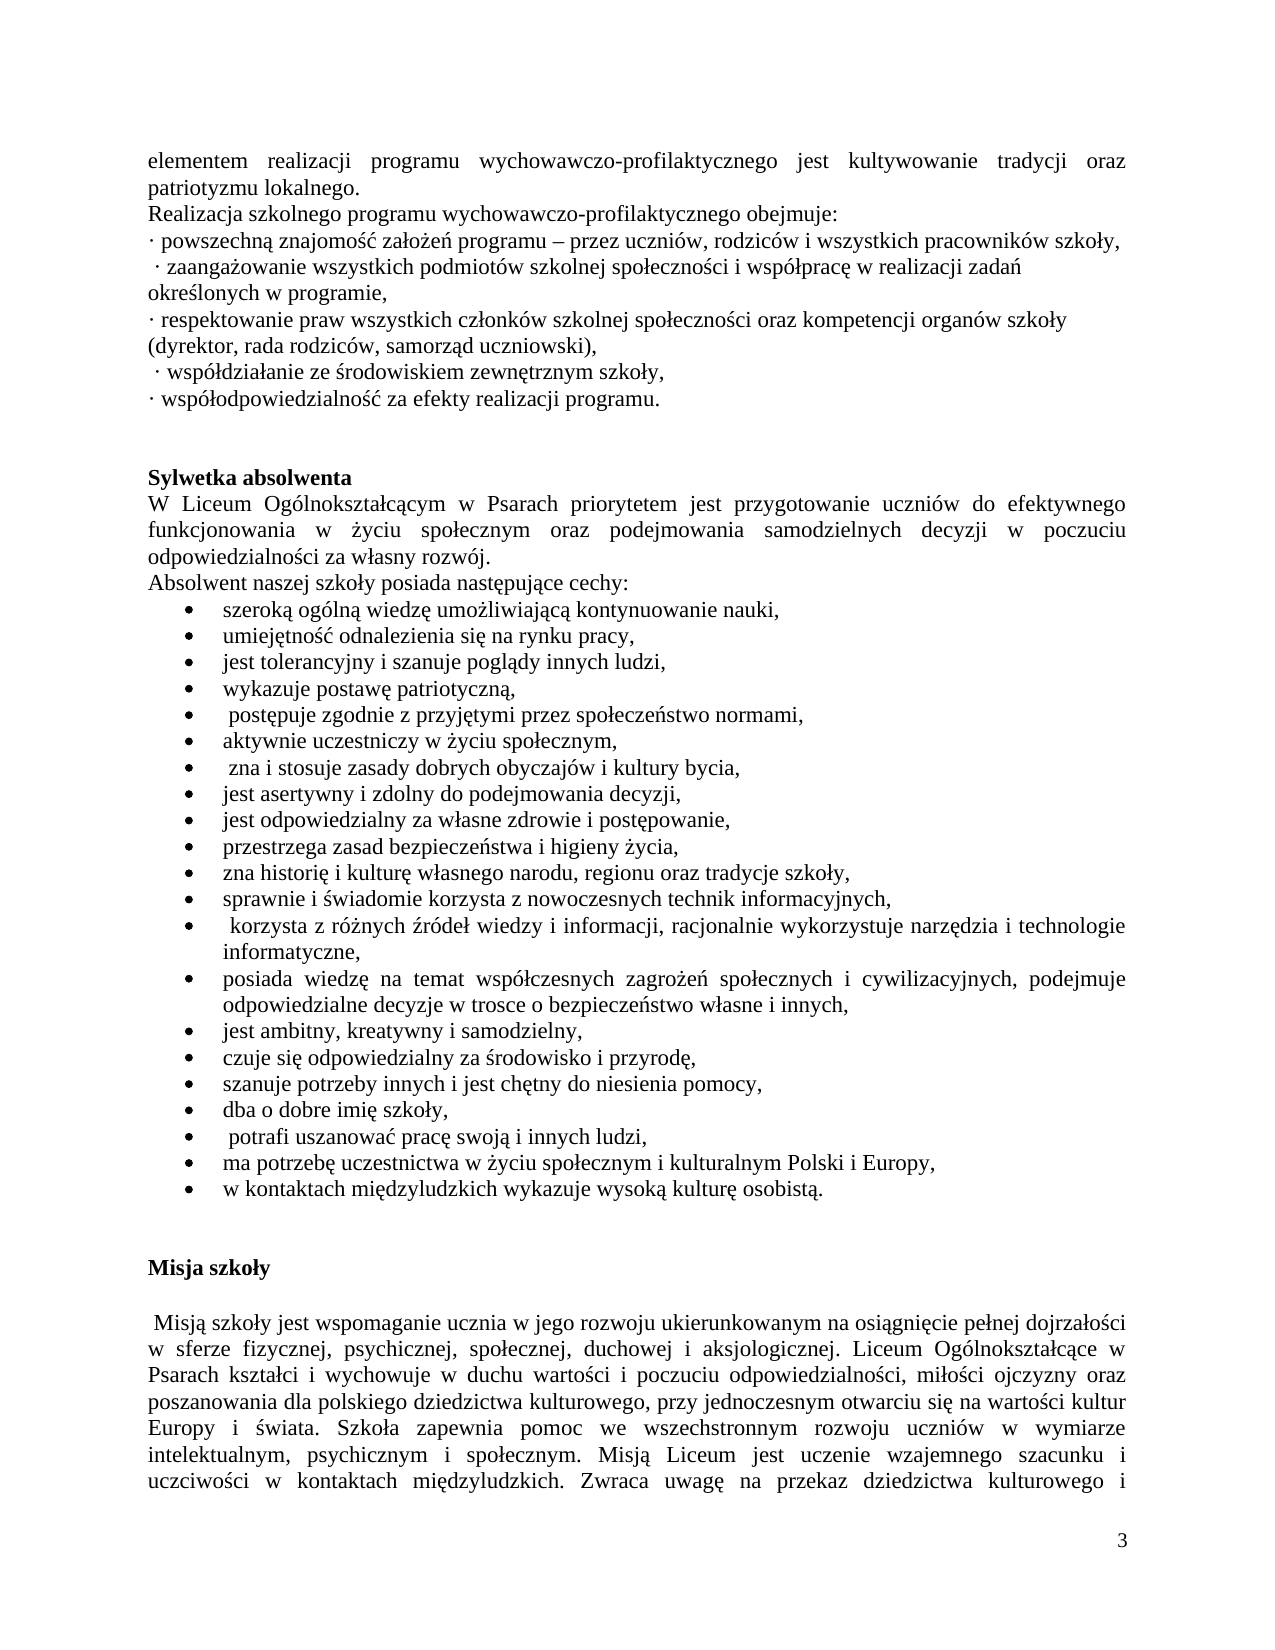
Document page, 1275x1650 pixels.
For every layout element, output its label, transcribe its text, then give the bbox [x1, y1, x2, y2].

text · powszechną znajomość założeń programu – przez uczniów, rodziców i wszystkich pracowników szkoły, [148, 227, 1127, 253]
list zna historię i kulturę własnego narodu, regionu oraz tradycje szkoły, [185, 859, 1127, 886]
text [148, 1309, 1127, 1493]
list postępuje zgodnie z przyjętymi przez społeczeństwo normami, [185, 701, 1127, 727]
list szeroką ogólną wiedzę umożliwiającą kontynuowanie nauki, [185, 596, 1127, 622]
list ma potrzebę uczestnictwa w życiu społecznym i kulturalnym Polski i Europy, [185, 1149, 1127, 1175]
list aktywnie uczestniczy w życiu społecznym, [185, 727, 1127, 754]
list wykazuje postawę patriotyczną, [185, 675, 1127, 701]
list jest odpowiedzialny za własne zdrowie i postępowanie, [185, 806, 1127, 833]
list szanuje potrzeby innych i jest chętny do niesienia pomocy, [185, 1070, 1127, 1096]
text · zaangażowanie wszystkich podmiotów szkolnej społeczności i współpracę w realizacji zadań określonych w programie, [148, 253, 1127, 306]
text Realizacja szkolnego programu wychowawczo-profilaktycznego obejmuje: [148, 200, 1127, 227]
list czuje się odpowiedzialny za środowisko i przyrodę, [185, 1044, 1127, 1070]
text Misja szkoły [148, 1254, 1127, 1281]
list przestrzega zasad bezpieczeństwa i higieny życia, [185, 833, 1127, 859]
text W Liceum Ogólnokształcącym w Psarach priorytetem jest przygotowanie uczniów do efektywnego funkcjonowania w życiu społecznym oraz podejmowania samodzielnych decyzji w poczuciu odpowiedzialności za własny rozwój. [148, 490, 1127, 569]
list posiada wiedzę na temat współczesnych zagrożeń społecznych i cywilizacyjnych, podejmuje odpowiedzialne decyzje w trosce o bezpieczeństwo własne i innych, [185, 964, 1127, 1017]
list potrafi uszanować pracę swoją i innych ludzi, [185, 1123, 1127, 1149]
list umiejętność odnalezienia się na rynku pracy, [185, 622, 1127, 648]
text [148, 148, 1127, 200]
text · respektowanie praw wszystkich członków szkolnej społeczności oraz kompetencji organów szkoły (dyrektor, rada rodziców, samorząd uczniowski), [148, 306, 1127, 358]
text · współdziałanie ze środowiskiem zewnętrznym szkoły, [148, 358, 1127, 385]
list jest asertywny i zdolny do podejmowania decyzji, [185, 780, 1127, 806]
list jest tolerancyjny i szanuje poglądy innych ludzi, [185, 648, 1127, 675]
list jest ambitny, kreatywny i samodzielny, [185, 1017, 1127, 1044]
text Sylwetka absolwenta [148, 464, 1127, 490]
list sprawnie i świadomie korzysta z nowoczesnych technik informacyjnych, [185, 886, 1127, 912]
text · współodpowiedzialność za efekty realizacji programu. [148, 385, 1127, 411]
text Absolwent naszej szkoły posiada następujące cechy: [148, 569, 1127, 596]
list dba o dobre imię szkoły, [185, 1096, 1127, 1123]
list zna i stosuje zasady dobrych obyczajów i kultury bycia, [185, 754, 1127, 780]
list w kontaktach międzyludzkich wykazuje wysoką kulturę osobistą. [185, 1175, 1127, 1202]
list korzysta z różnych źródeł wiedzy i informacji, racjonalnie wykorzystuje narzędzia i technologie informatyczne, [185, 912, 1127, 964]
